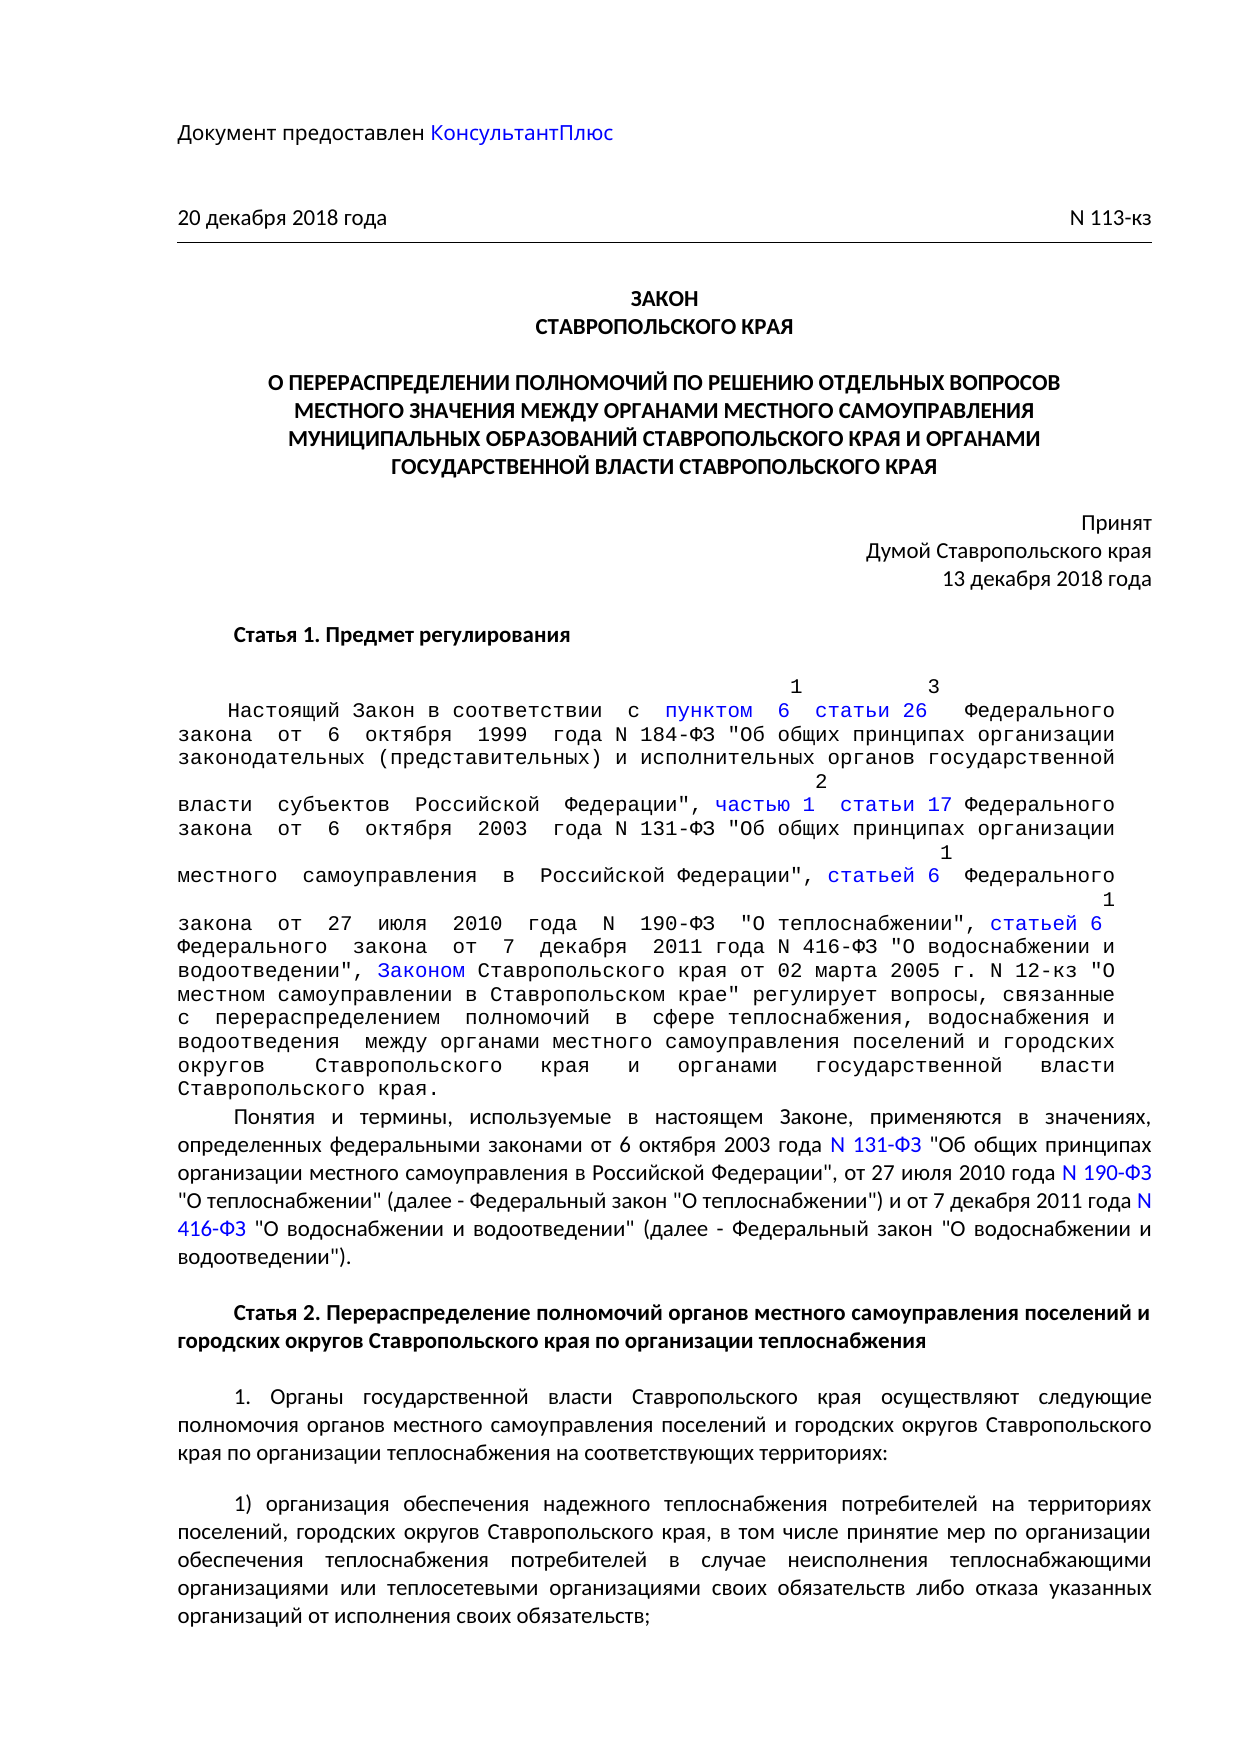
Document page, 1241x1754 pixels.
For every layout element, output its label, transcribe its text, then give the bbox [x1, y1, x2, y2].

text 1 [177, 842, 1152, 865]
table_header N 113-кз [664, 203, 1152, 231]
text 2 [177, 771, 1152, 794]
title МУНИЦИПАЛЬНЫХ ОБРАЗОВАНИЙ СТАВРОПОЛЬСКОГО КРАЯ И ОРГАНАМИ [177, 424, 1152, 452]
title СТАВРОПОЛЬСКОГО КРАЯ [177, 312, 1152, 340]
text 1) организация обеспечения надежного теплоснабжения потребителей на территориях поселений, городских округов Ставропольского края, в том числе принятие мер по организации обеспечения теплоснабжения потребителей в случае неисполнения теплоснабжающими организациями или теплосетевыми организациями своих обязательств либо отказа указанных организаций от исполнения своих обязательств; [177, 1489, 1152, 1629]
text Настоящий Закон в соответствии с пунктом 6 статьи 26 Федерального [177, 700, 1152, 723]
text водоотведения между органами местного самоуправления поселений и городских [177, 1031, 1152, 1054]
table_header 20 декабря 2018 года [177, 203, 664, 231]
title Статья 2. Перераспределение полномочий органов местного самоуправления поселений и городских округов Ставропольского края по организации теплоснабжения [177, 1298, 1152, 1354]
text 1. Органы государственной власти Ставропольского края осуществляют следующие полномочия органов местного самоуправления поселений и городских округов Ставропольского края по организации теплоснабжения на соответствующих территориях: [177, 1382, 1152, 1466]
text закона от 27 июля 2010 года N 190-ФЗ "О теплоснабжении", статьей 6 [177, 913, 1152, 936]
text Федерального закона от 7 декабря 2011 года N 416-ФЗ "О водоснабжении и [177, 936, 1152, 960]
text Принят [177, 508, 1152, 536]
text местном самоуправлении в Ставропольском крае" регулирует вопросы, связанные [177, 984, 1152, 1007]
title МЕСТНОГО ЗНАЧЕНИЯ МЕЖДУ ОРГАНАМИ МЕСТНОГО САМОУПРАВЛЕНИЯ [177, 396, 1152, 424]
text Понятия и термины, используемые в настоящем Законе, применяются в значениях, определенных федеральными законами от 6 октября 2003 года N 131-ФЗ "Об общих принципах организации местного самоуправления в Российской Федерации", от 27 июля 2010 года N 190-ФЗ "О теплоснабжении" (далее - Федеральный закон "О теплоснабжении") и от 7 декабря 2011 года N 416-ФЗ "О водоснабжении и водоотведении" (далее - Федеральный закон "О водоснабжении и водоотведении"). [177, 1102, 1152, 1270]
text Ставропольского края. [177, 1078, 1152, 1102]
title Документ предоставлен КонсультантПлюс [177, 118, 1152, 175]
text 1 3 [177, 676, 1152, 700]
text власти субъектов Российской Федерации", частью 1 статьи 17 Федерального [177, 794, 1152, 818]
title ЗАКОН [177, 284, 1152, 312]
text закона от 6 октября 1999 года N 184-ФЗ "Об общих принципах организации [177, 723, 1152, 747]
title Статья 1. Предмет регулирования [177, 620, 1152, 648]
text законодательных (представительных) и исполнительных органов государственной [177, 747, 1152, 771]
text 1 [177, 889, 1152, 913]
title ГОСУДАРСТВЕННОЙ ВЛАСТИ СТАВРОПОЛЬСКОГО КРАЯ [177, 452, 1152, 480]
text Думой Ставропольского края [177, 536, 1152, 564]
text местного самоуправления в Российской Федерации", статьей 6 Федерального [177, 865, 1152, 889]
text водоотведении", Законом Ставропольского края от 02 марта 2005 г. N 12-кз "О [177, 960, 1152, 984]
text 13 декабря 2018 года [177, 564, 1152, 592]
text закона от 6 октября 2003 года N 131-ФЗ "Об общих принципах организации [177, 818, 1152, 842]
text с перераспределением полномочий в сфере теплоснабжения, водоснабжения и [177, 1007, 1152, 1031]
text округов Ставропольского края и органами государственной власти [177, 1054, 1152, 1078]
title О ПЕРЕРАСПРЕДЕЛЕНИИ ПОЛНОМОЧИЙ ПО РЕШЕНИЮ ОТДЕЛЬНЫХ ВОПРОСОВ [177, 368, 1152, 396]
